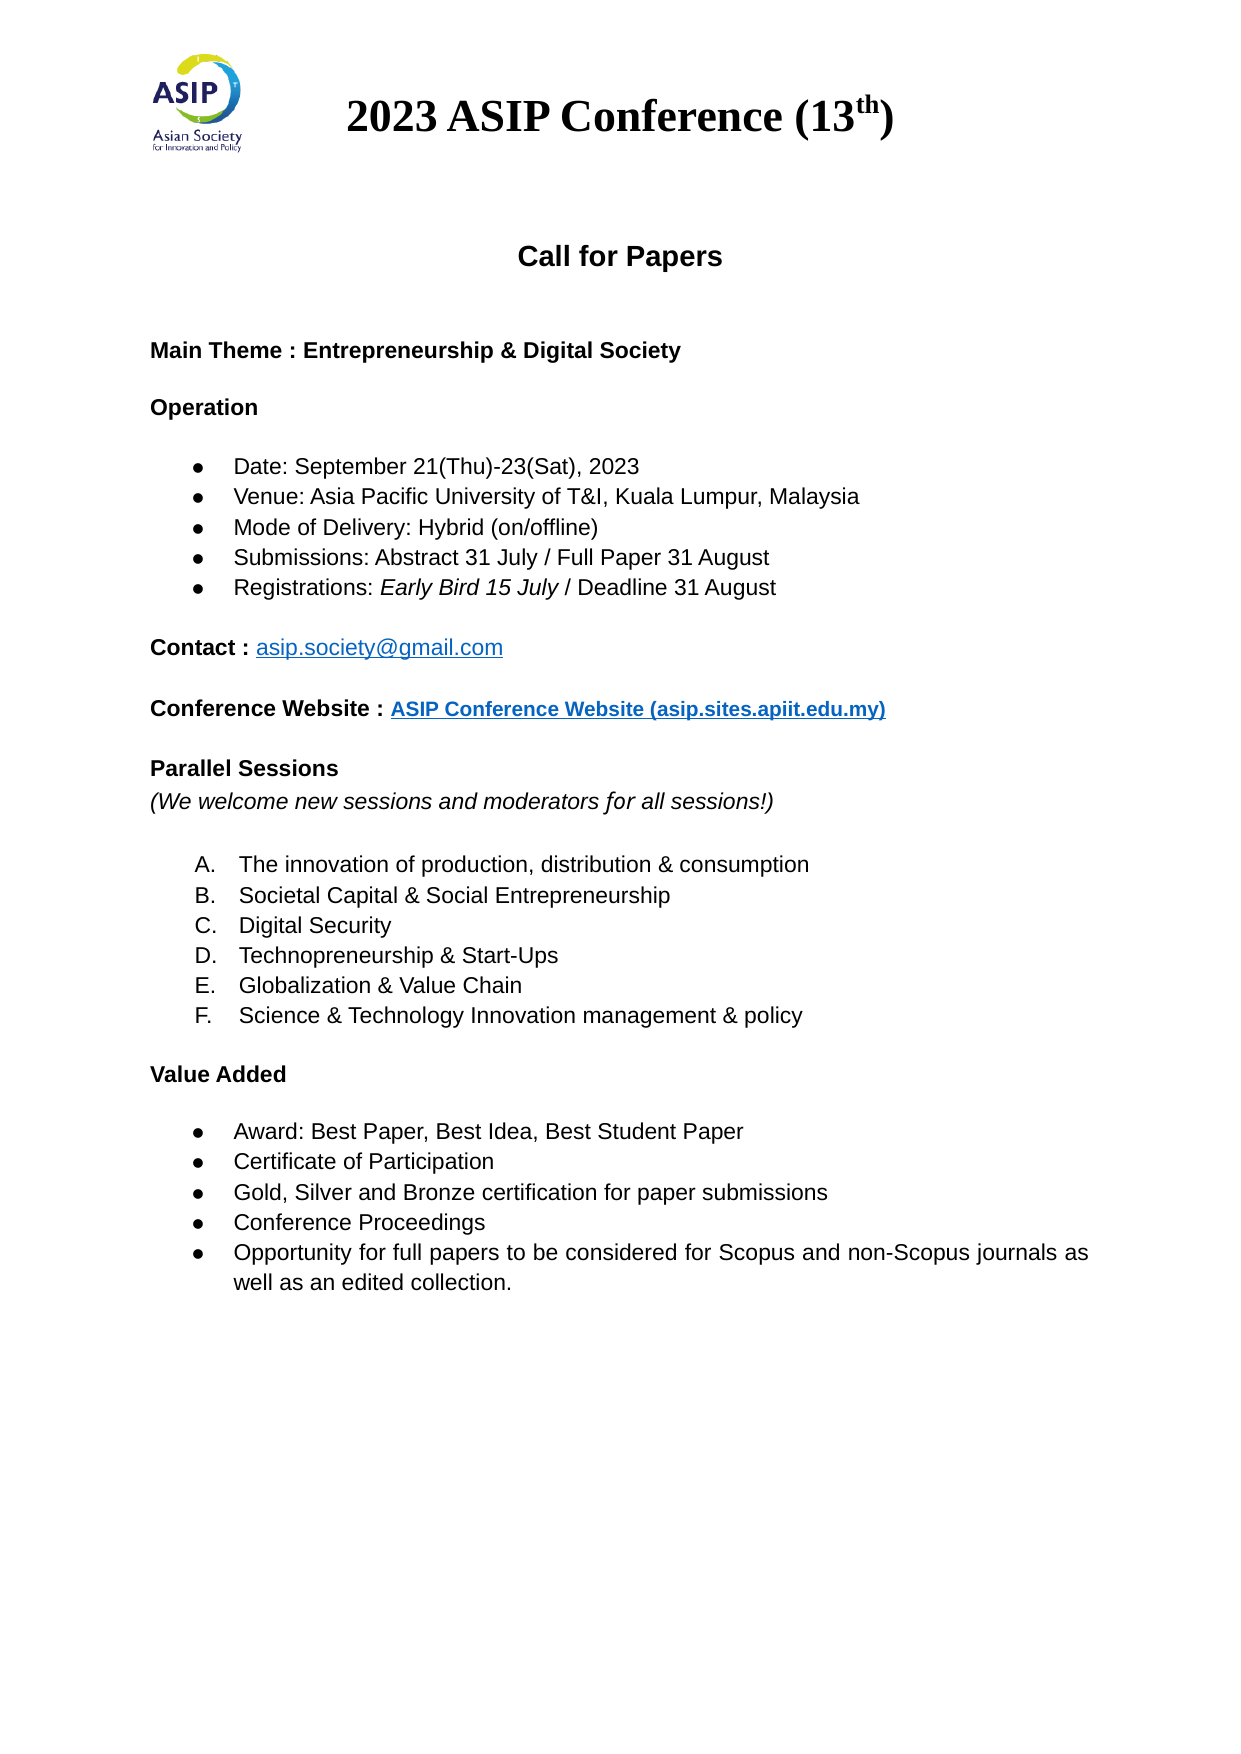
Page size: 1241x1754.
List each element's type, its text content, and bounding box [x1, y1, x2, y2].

list Conference Proceedings [192, 1209, 1090, 1235]
list Globalization & Value Chain [194, 972, 1090, 999]
text Value Added [150, 1061, 1090, 1087]
list Submissions: Abstract 31 July / Full Paper 31 August [192, 544, 1090, 570]
list Technopreneurship & Start-Ups [194, 942, 1090, 968]
list Date: September 21(Thu)-23(Sat), 2023 [192, 453, 1090, 479]
list Award: Best Paper, Best Idea, Best Student Paper [192, 1118, 1090, 1144]
list Registrations: Early Bird 15 July / Deadline 31 August [192, 574, 1090, 600]
list Mode of Delivery: Hybrid (on/offline) [192, 513, 1090, 540]
list Science & Technology Innovation management & policy [194, 1002, 1090, 1029]
text (We welcome new sessions and moderators for all sessions!) [150, 785, 1090, 817]
text Parallel Sessions [150, 755, 1090, 781]
text Conference Website : ASIP Conference Website (asip.sites.apiit.edu.my) [150, 695, 1090, 721]
list Venue: Asia Pacific University of T&I, Kuala Lumpur, Malaysia [192, 483, 1090, 509]
picture [142, 50, 246, 153]
text Operation [150, 394, 1090, 421]
text Call for Papers [150, 239, 1090, 273]
text Contact : asip.society@gmail.com [150, 634, 1090, 661]
list Gold, Silver and Bronze certification for paper submissions [192, 1178, 1090, 1205]
list The innovation of production, distribution & consumption [194, 851, 1090, 878]
text Main Theme : Entrepreneurship & Digital Society [150, 337, 1090, 364]
list Societal Capital & Social Entrepreneurship [194, 882, 1090, 908]
list Opportunity for full papers to be considered for Scopus and non-Scopus journals as well as an edited collection. [192, 1239, 1090, 1295]
list Digital Security [194, 912, 1090, 938]
list Certificate of Participation [192, 1148, 1090, 1174]
